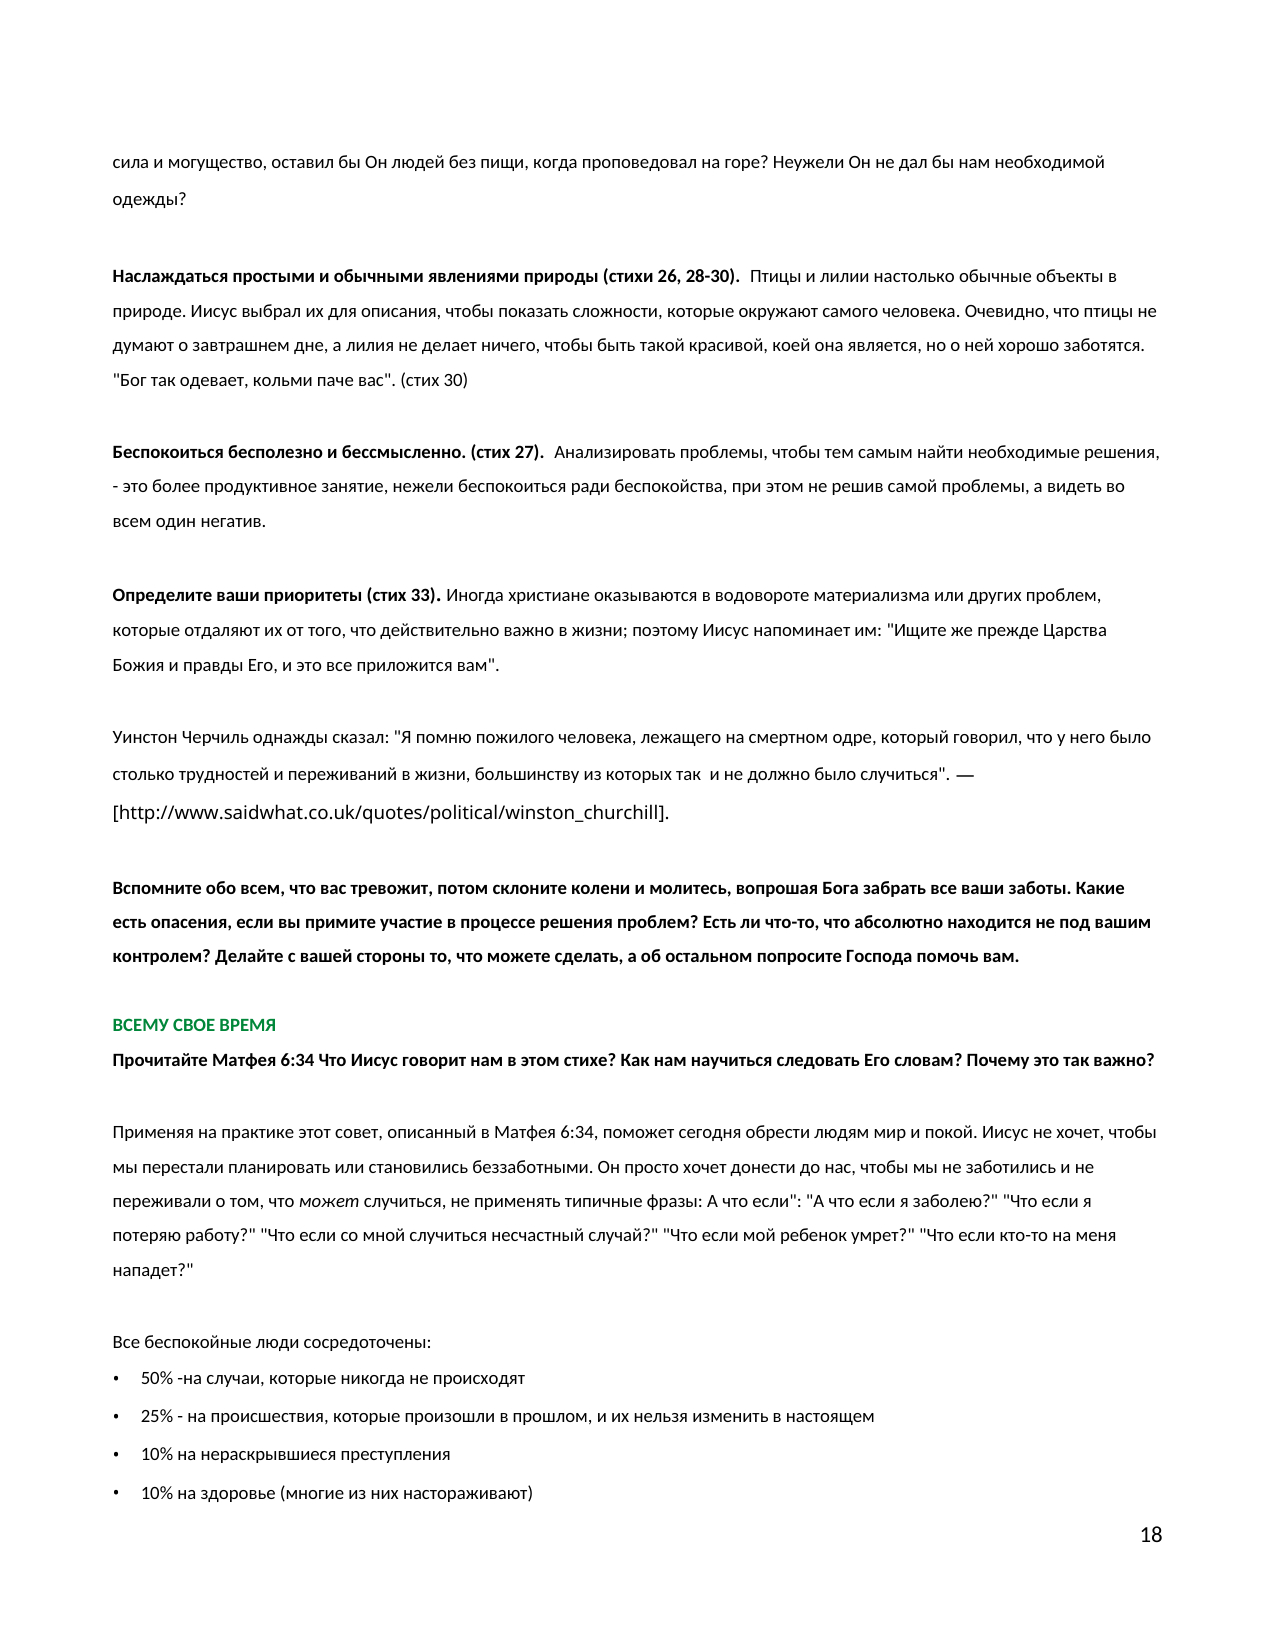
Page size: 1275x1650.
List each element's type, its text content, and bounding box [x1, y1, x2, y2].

text Определите ваши приоритеты (стих 33). Иногда христиане оказываются в водовороте материализма или других проблем, которые отдаляют их от того, что действительно важно в жизни; поэтому Иисус напоминает им: "Ищите же прежде Царства Божия и правды Его, и это все приложится вам". [112, 582, 1162, 676]
text Всему свое время [112, 1013, 1162, 1036]
text • 25% - на происшествия, которые произошли в прошлом, и их нельзя изменить в настоящем [112, 1403, 1162, 1429]
text Вспомните обо всем, что вас тревожит, потом склоните колени и молитесь, вопрошая Бога забрать все ваши заботы. Какие есть опасения, если вы примите участие в процессе решения проблем? Есть ли что-то, что абсолютно находится не под вашим контролем? Делайте с вашей стороны то, что можете сделать, а об остальном попросите Господа помочь вам. [112, 876, 1162, 968]
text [112, 150, 1162, 211]
text Уинстон Черчиль однажды сказал: "Я помню пожилого человека, лежащего на смертном одре, который говорил, что у него было столько трудностей и переживаний в жизни, большинству из которых так и не должно было случиться". —[http://www.saidwhat.co.uk/quotes/political/winston_churchill]. [112, 726, 1162, 825]
text Прочитайте Матфея 6:34 Что Иисус говорит нам в этом стихе? Как нам научиться следовать Его словам? Почему это так важно? [112, 1048, 1162, 1071]
text • 10% на здоровье (многие из них настораживают) [112, 1479, 1162, 1505]
text Беспокоиться бесполезно и бессмысленно. (стих 27). Анализировать проблемы, чтобы тем самым найти необходимые решения, - это более продуктивное занятие, нежели беспокоиться ради беспокойства, при этом не решив самой проблемы, а видеть во всем один негатив. [112, 440, 1162, 532]
text Применяя на практике этот совет, описанный в Матфея 6:34, поможет сегодня обрести людям мир и покой. Иисус не хочет, чтобы мы перестали планировать или становились беззаботными. Он просто хочет донести до нас, чтобы мы не заботились и не переживали о том, что может случиться, не применять типичные фразы: А что если": "А что если я заболею?" "Что если я потеряю работу?" "Что если со мной случиться несчастный случай?" "Что если мой ребенок умрет?" "Что если кто-то на меня нападет?" [112, 1120, 1162, 1281]
text • 10% на нераскрывшиеся преступления [112, 1441, 1162, 1467]
text • 50% -на случаи, которые никогда не происходят [112, 1365, 1162, 1390]
text Все беспокойные люди сосредоточены: [112, 1331, 1162, 1353]
text Наслаждаться простыми и обычными явлениями природы (стихи 26, 28-30). Птицы и лилии настолько обычные объекты в природе. Иисус выбрал их для описания, чтобы показать сложности, которые окружают самого человека. Очевидно, что птицы не думают о завтрашнем дне, а лилия не делает ничего, чтобы быть такой красивой, коей она является, но о ней хорошо заботятся. "Бог так одевает, кольми паче вас". (стих 30) [112, 264, 1162, 391]
